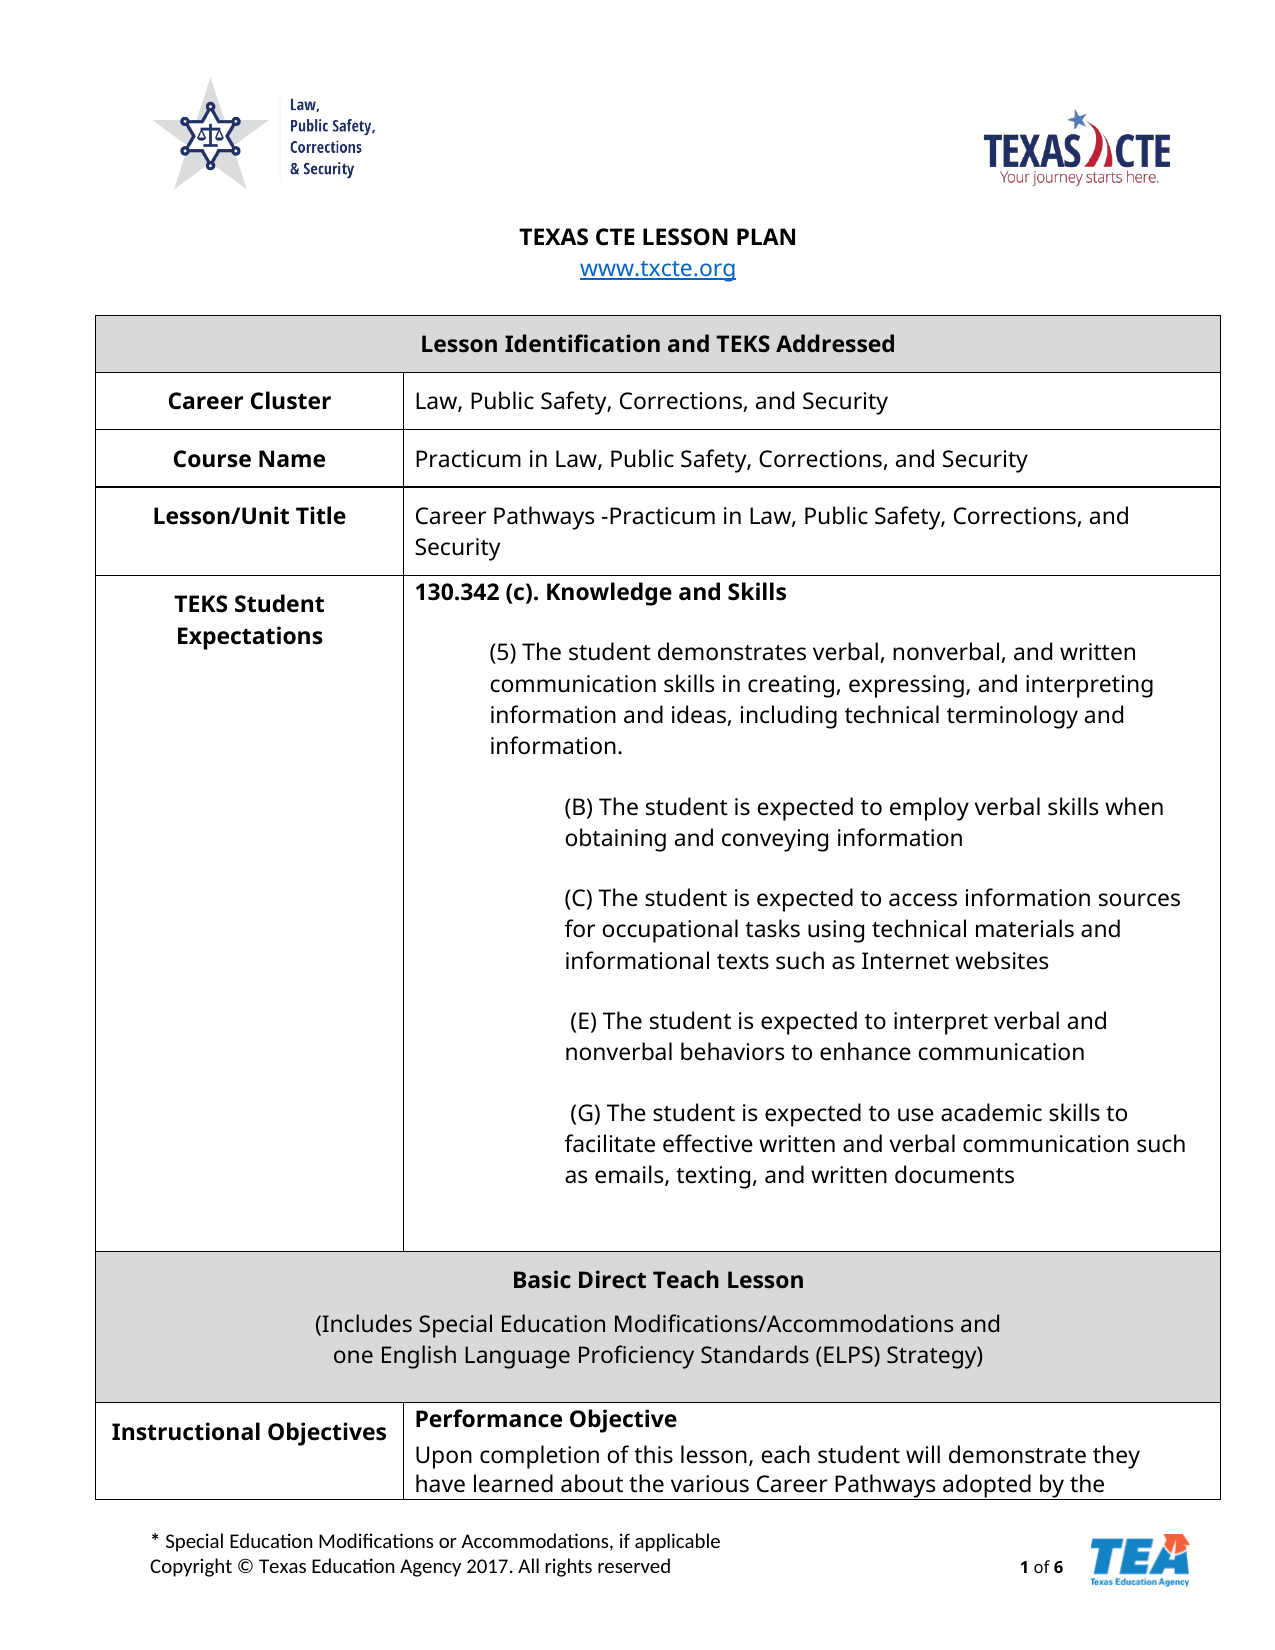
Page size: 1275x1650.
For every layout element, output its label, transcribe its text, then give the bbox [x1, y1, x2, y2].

table_cell Career Pathways -Practicum in Law, Public Safety, Corrections, and Security [404, 488, 1220, 575]
table_cell Law, Public Safety, Corrections, and Security [404, 373, 1220, 429]
picture [964, 98, 1189, 197]
table_cell Course Name [96, 430, 403, 486]
table_cell 130.342 (c). Knowledge and Skills (5) The student demonstrates verbal, nonverbal, and written communication skills in creating, expressing, and interpreting information and ideas, including technical terminology and information. (B) The student is expected to employ verbal skills when obtaining and conveying information (C) The student is expected to access information sources for occupational tasks using technical materials and informational texts such as Internet websites (E) The student is expected to interpret verbal and nonverbal behaviors to enhance communication (G) The student is expected to use academic skills to facilitate effective written and verbal communication such as emails, texting, and written documents [404, 576, 1220, 1251]
table_header TEXAS CTE LESSON PLAN www.txcte.org [96, 221, 1221, 314]
table_cell Practicum in Law, Public Safety, Corrections, and Security [404, 430, 1220, 486]
table_cell Basic Direct Teach Lesson (Includes Special Education Modifications/Accommodations and one English Language Proficiency Standards (ELPS) Strategy) [96, 1252, 1220, 1402]
table_cell Instructional Objectives [96, 1403, 403, 1499]
table_cell TEKS Student Expectations [96, 576, 403, 1251]
picture [1090, 1534, 1190, 1587]
table_cell Career Cluster [96, 373, 403, 429]
picture [150, 75, 394, 192]
table_cell Lesson/Unit Title [96, 488, 403, 575]
table_cell Lesson Identification and TEKS Addressed [96, 316, 1220, 372]
